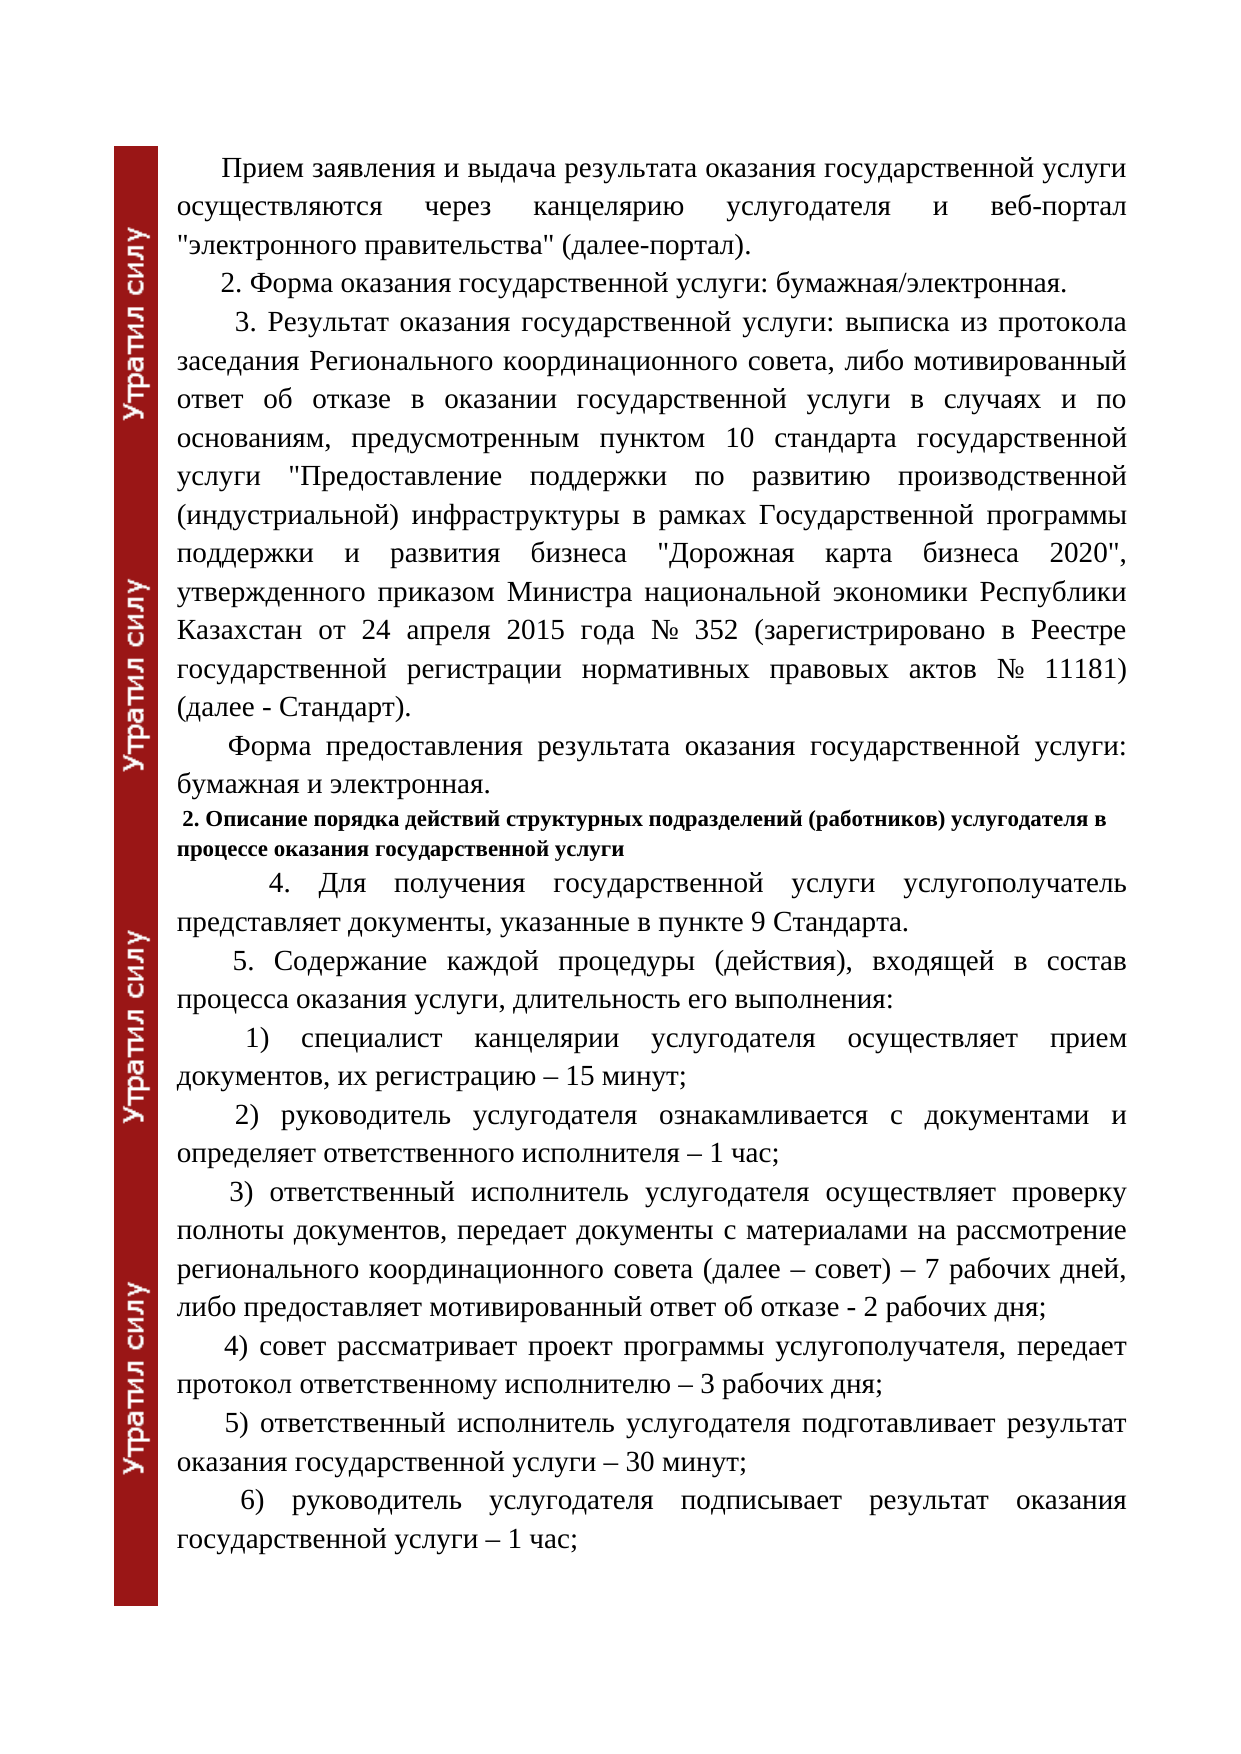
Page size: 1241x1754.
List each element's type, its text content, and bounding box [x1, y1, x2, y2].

picture [114, 1323, 158, 1328]
text 5. Содержание каждой процедуры (действия), входящей в состав процесса оказания услуги, длительность его выполнения: [112, 943, 1128, 1015]
text Прием заявления и выдача результата оказания государственной услуги осуществляются через канцелярию услугодателя и веб-портал "электронного правительства" (далее-портал). [112, 150, 1128, 261]
text 1) специалист канцелярии услугодателя осуществляет прием документов, их регистрацию – 15 минут; [112, 1020, 1128, 1092]
picture [114, 1092, 158, 1097]
picture [114, 299, 158, 304]
text 4. Для получения государственной услуги услугополучатель представляет документы, указанные в пункте 9 Стандарта. [112, 866, 1128, 938]
picture [114, 862, 158, 866]
picture [114, 723, 158, 728]
picture [114, 1015, 158, 1020]
picture [114, 1477, 158, 1482]
text 3) ответственный исполнитель услугодателя осуществляет проверку полноты документов, передает документы с материалами на рассмотрение регионального координационного совета (далее – совет) – 7 рабочих дней, либо предоставляет мотивированный ответ об отказе - 2 рабочих дня; [112, 1174, 1128, 1323]
picture [114, 1554, 158, 1606]
text 3. Результат оказания государственной услуги: выписка из протокола заседания Регионального координационного совета, либо мотивированный ответ об отказе в оказании государственной услуги в случаях и по основаниям, предусмотренным пунктом 10 стандарта государственной услуги "Предоставление поддержки по развитию производственной (индустриальной) инфраструктуры в рамках Государственной программы поддержки и развития бизнеса "Дорожная карта бизнеса 2020", утвержденного приказом Министра национальной экономики Республики Казахстан от 24 апреля 2015 года № 352 (зарегистрировано в Реестре государственной регистрации нормативных правовых актов № 11181) (далее - Стандарт). [112, 304, 1128, 723]
text 5) ответственный исполнитель услугодателя подготавливает результат оказания государственной услуги – 30 минут; [112, 1405, 1128, 1477]
picture [114, 800, 158, 805]
text 4) совет рассматривает проект программы услугополучателя, передает протокол ответственному исполнителю – 3 рабочих дня; [112, 1328, 1128, 1400]
text 2. Форма оказания государственной услуги: бумажная/электронная. [112, 266, 1128, 299]
picture [114, 261, 158, 266]
picture [114, 1169, 158, 1174]
text 2. Описание порядка действий структурных подразделений (работников) услугодателя в процессе оказания государственной услуги [112, 805, 1128, 862]
text Форма предоставления результата оказания государственной услуги: бумажная и электронная. [112, 728, 1128, 800]
text 2) руководитель услугодателя ознакамливается с документами и определяет ответственного исполнителя – 1 час; [112, 1097, 1128, 1169]
picture [114, 938, 158, 943]
picture [114, 146, 158, 150]
picture [114, 1400, 158, 1405]
text 6) руководитель услугодателя подписывает результат оказания государственной услуги – 1 час; [112, 1482, 1128, 1554]
